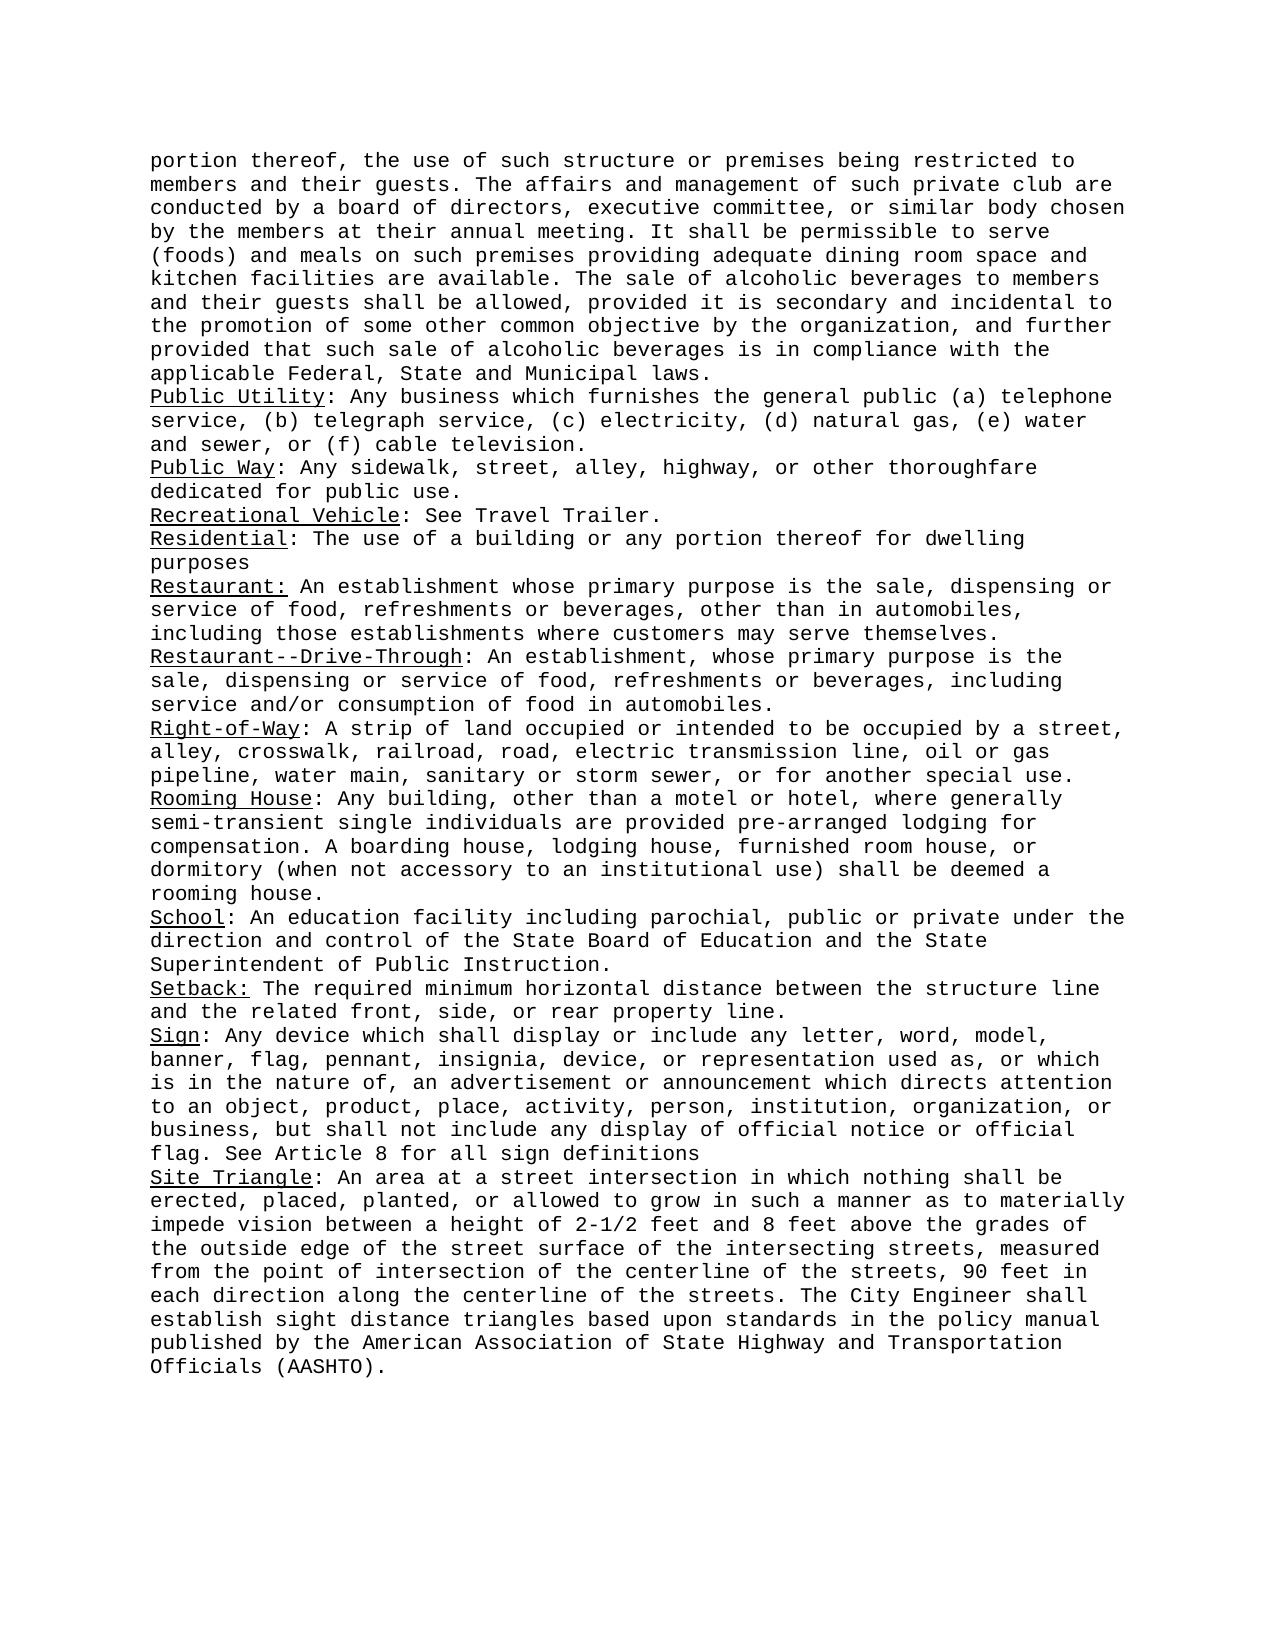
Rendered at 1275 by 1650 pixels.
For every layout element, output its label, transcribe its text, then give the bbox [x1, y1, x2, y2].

text Restaurant--Drive-Through: An establishment, whose primary purpose is the sale, dispensing or service of food, refreshments or beverages, including service and/or consumption of food in automobiles. [150, 647, 1125, 717]
text Site Triangle: An area at a street intersection in which nothing shall be erected, placed, planted, or allowed to grow in such a manner as to materially impede vision between a height of 2-1/2 feet and 8 feet above the grades of the outside edge of the street surface of the intersecting streets, measured from the point of intersection of the centerline of the streets, 90 feet in each direction along the centerline of the streets. The City Engineer shall establish sight distance triangles based upon standards in the policy manual published by the American Association of State Highway and Transportation Officials (AASHTO). [150, 1167, 1125, 1379]
text Sign: Any device which shall display or include any letter, word, model, banner, flag, pennant, insignia, device, or representation used as, or which is in the nature of, an advertisement or announcement which directs attention to an object, product, place, activity, person, institution, organization, or business, but shall not include any display of official notice or official flag. See Article 8 for all sign definitions [150, 1025, 1125, 1167]
text Public Utility: Any business which furnishes the general public (a) telephone service, (b) telegraph service, (c) electricity, (d) natural gas, (e) water and sewer, or (f) cable television. [150, 386, 1125, 457]
text Right-of-Way: A strip of land occupied or intended to be occupied by a street, alley, crosswalk, railroad, road, electric transmission line, oil or gas pipeline, water main, sanitary or storm sewer, or for another special use. [150, 717, 1125, 788]
text Rooming House: Any building, other than a motel or hotel, where generally semi-transient single individuals are provided pre-arranged lodging for compensation. A boarding house, lodging house, furnished room house, or dormitory (when not accessory to an institutional use) shall be deemed a rooming house. [150, 788, 1125, 907]
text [150, 150, 1125, 386]
text Setback: The required minimum horizontal distance between the structure line and the related front, side, or rear property line. [150, 978, 1125, 1025]
text Recreational Vehicle: See Travel Trailer. [150, 505, 1125, 528]
text Public Way: Any sidewalk, street, alley, highway, or other thoroughfare dedicated for public use. [150, 457, 1125, 505]
text Restaurant: An establishment whose primary purpose is the sale, dispensing or service of food, refreshments or beverages, other than in automobiles, including those establishments where customers may serve themselves. [150, 576, 1125, 647]
text Residential: The use of a building or any portion thereof for dwelling purposes [150, 528, 1125, 576]
text School: An education facility including parochial, public or private under the direction and control of the State Board of Education and the State Superintendent of Public Instruction. [150, 907, 1125, 978]
